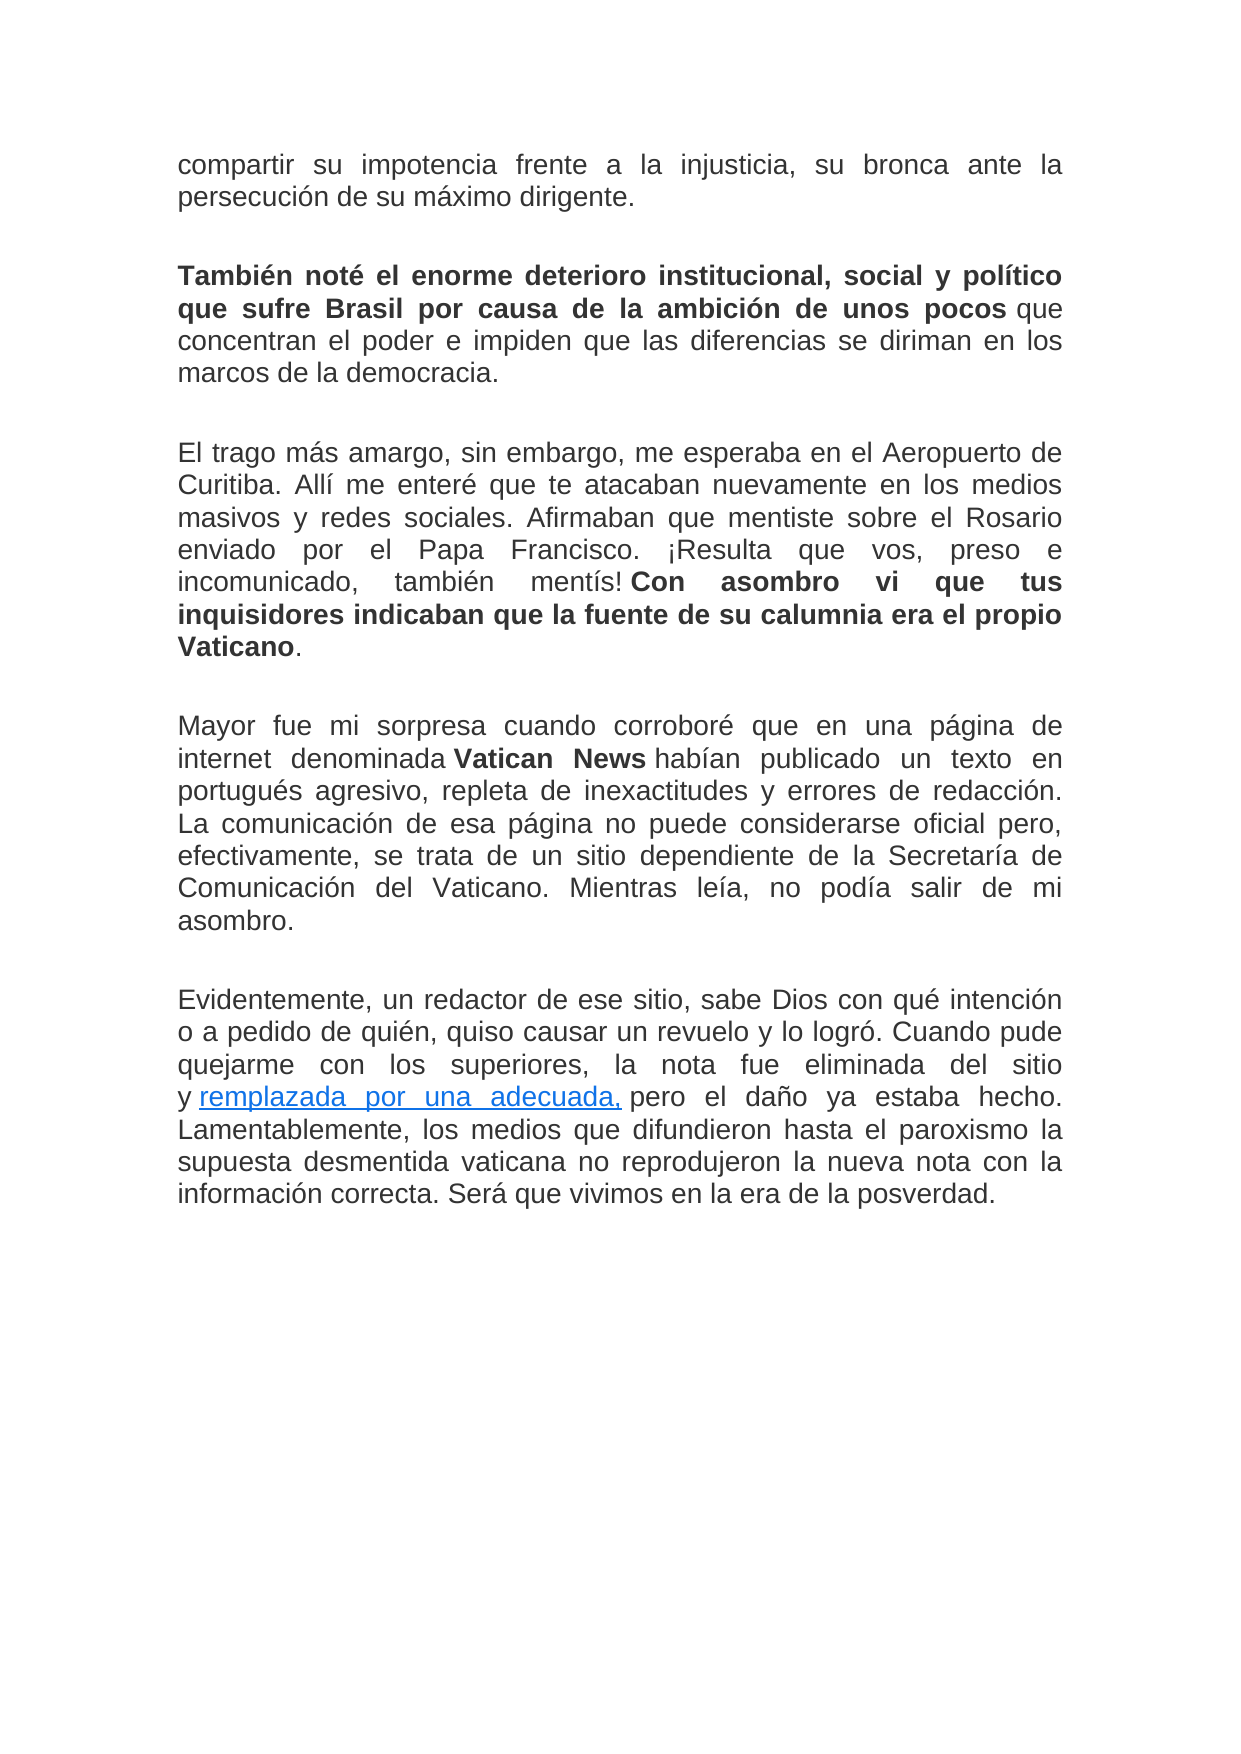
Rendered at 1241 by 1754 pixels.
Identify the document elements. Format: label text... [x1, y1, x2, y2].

text Mayor fue mi sorpresa cuando corroboré que en una página de internet denominada Vatican News habían publicado un texto en portugués agresivo, repleta de inexactitudes y errores de redacción. La comunicación de esa página no puede considerarse oficial pero, efectivamente, se trata de un sitio dependiente de la Secretaría de Comunicación del Vaticano. Mientras leía, no podía salir de mi asombro. [177, 709, 1063, 936]
text También noté el enorme deterioro institucional, social y político que sufre Brasil por causa de la ambición de unos pocos que concentran el poder e impiden que las diferencias se diriman en los marcos de la democracia. [177, 259, 1063, 389]
text Evidentemente, un redactor de ese sitio, sabe Dios con qué intención o a pedido de quién, quiso causar un revuelo y lo logró. Cuando pude quejarme con los superiores, la nota fue eliminada del sitio y remplazada por una adecuada, pero el daño ya estaba hecho. Lamentablemente, los medios que difundieron hasta el paroxismo la supuesta desmentida vaticana no reprodujeron la nueva nota con la información correcta. Será que vivimos en la era de la posverdad. [177, 983, 1063, 1210]
text El trago más amargo, sin embargo, me esperaba en el Aeropuerto de Curitiba. Allí me enteré que te atacaban nuevamente en los medios masivos y redes sociales. Afirmaban que mentiste sobre el Rosario enviado por el Papa Francisco. ¡Resulta que vos, preso e incomunicado, también mentís! Con asombro vi que tus inquisidores indicaban que la fuente de su calumnia era el propio Vaticano. [177, 436, 1063, 662]
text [177, 148, 1063, 212]
